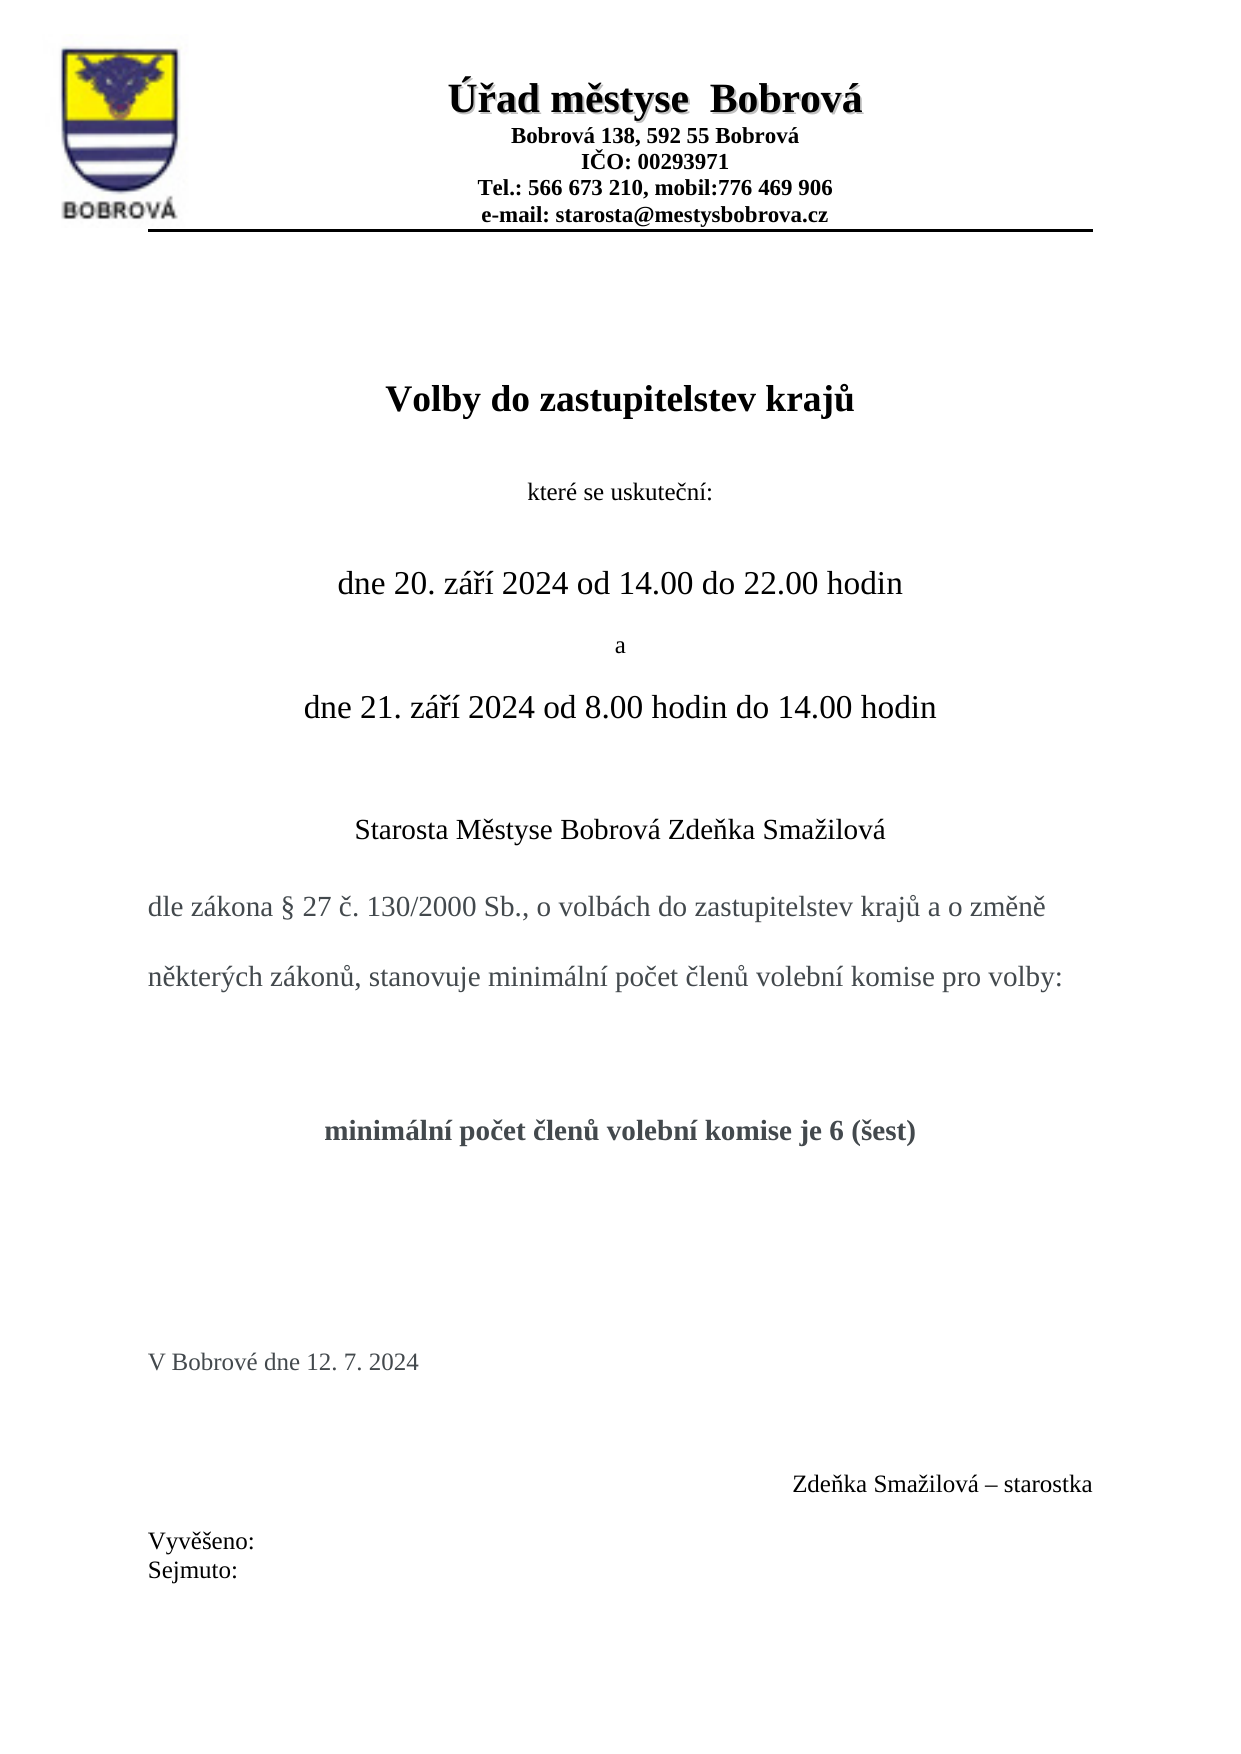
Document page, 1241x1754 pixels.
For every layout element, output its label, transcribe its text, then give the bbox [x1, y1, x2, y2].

text dle zákona § 27 č. 130/2000 Sb., o volbách do zastupitelstev krajů a o změně některých zákonů, stanovuje minimální počet členů volební komise pro volby: [148, 852, 1093, 993]
text Bobrová 138, 592 55 Bobrová [199, 122, 1093, 148]
text V Bobrové dne 12. 7. 2024 [148, 1306, 1093, 1376]
text Vyvěšeno: [148, 1526, 1093, 1555]
text e-mail: starosta@mestysbobrova.cz [148, 201, 1093, 229]
text Zdeňka Smažilová – starostka [148, 1469, 1093, 1497]
text IČO: 00293971 [199, 148, 1093, 174]
text Sejmuto: [148, 1555, 1093, 1584]
text dne 20. září 2024 od 14.00 do 22.00 hodin [148, 563, 1093, 601]
text Úřad městyse Bobrová [199, 74, 1093, 122]
picture [42, 34, 199, 228]
text které se uskuteční: [148, 477, 1093, 506]
text Tel.: 566 673 210, mobil:776 469 906 [199, 174, 1093, 201]
text dne 21. září 2024 od 8.00 hodin do 14.00 hodin [148, 688, 1093, 726]
text Volby do zastupitelstev krajů [148, 376, 1093, 419]
text Starosta Městyse Bobrová Zdeňka Smažilová [148, 812, 1093, 846]
text a [148, 630, 1093, 659]
text minimální počet členů volební komise je 6 (šest) [148, 1076, 1093, 1146]
